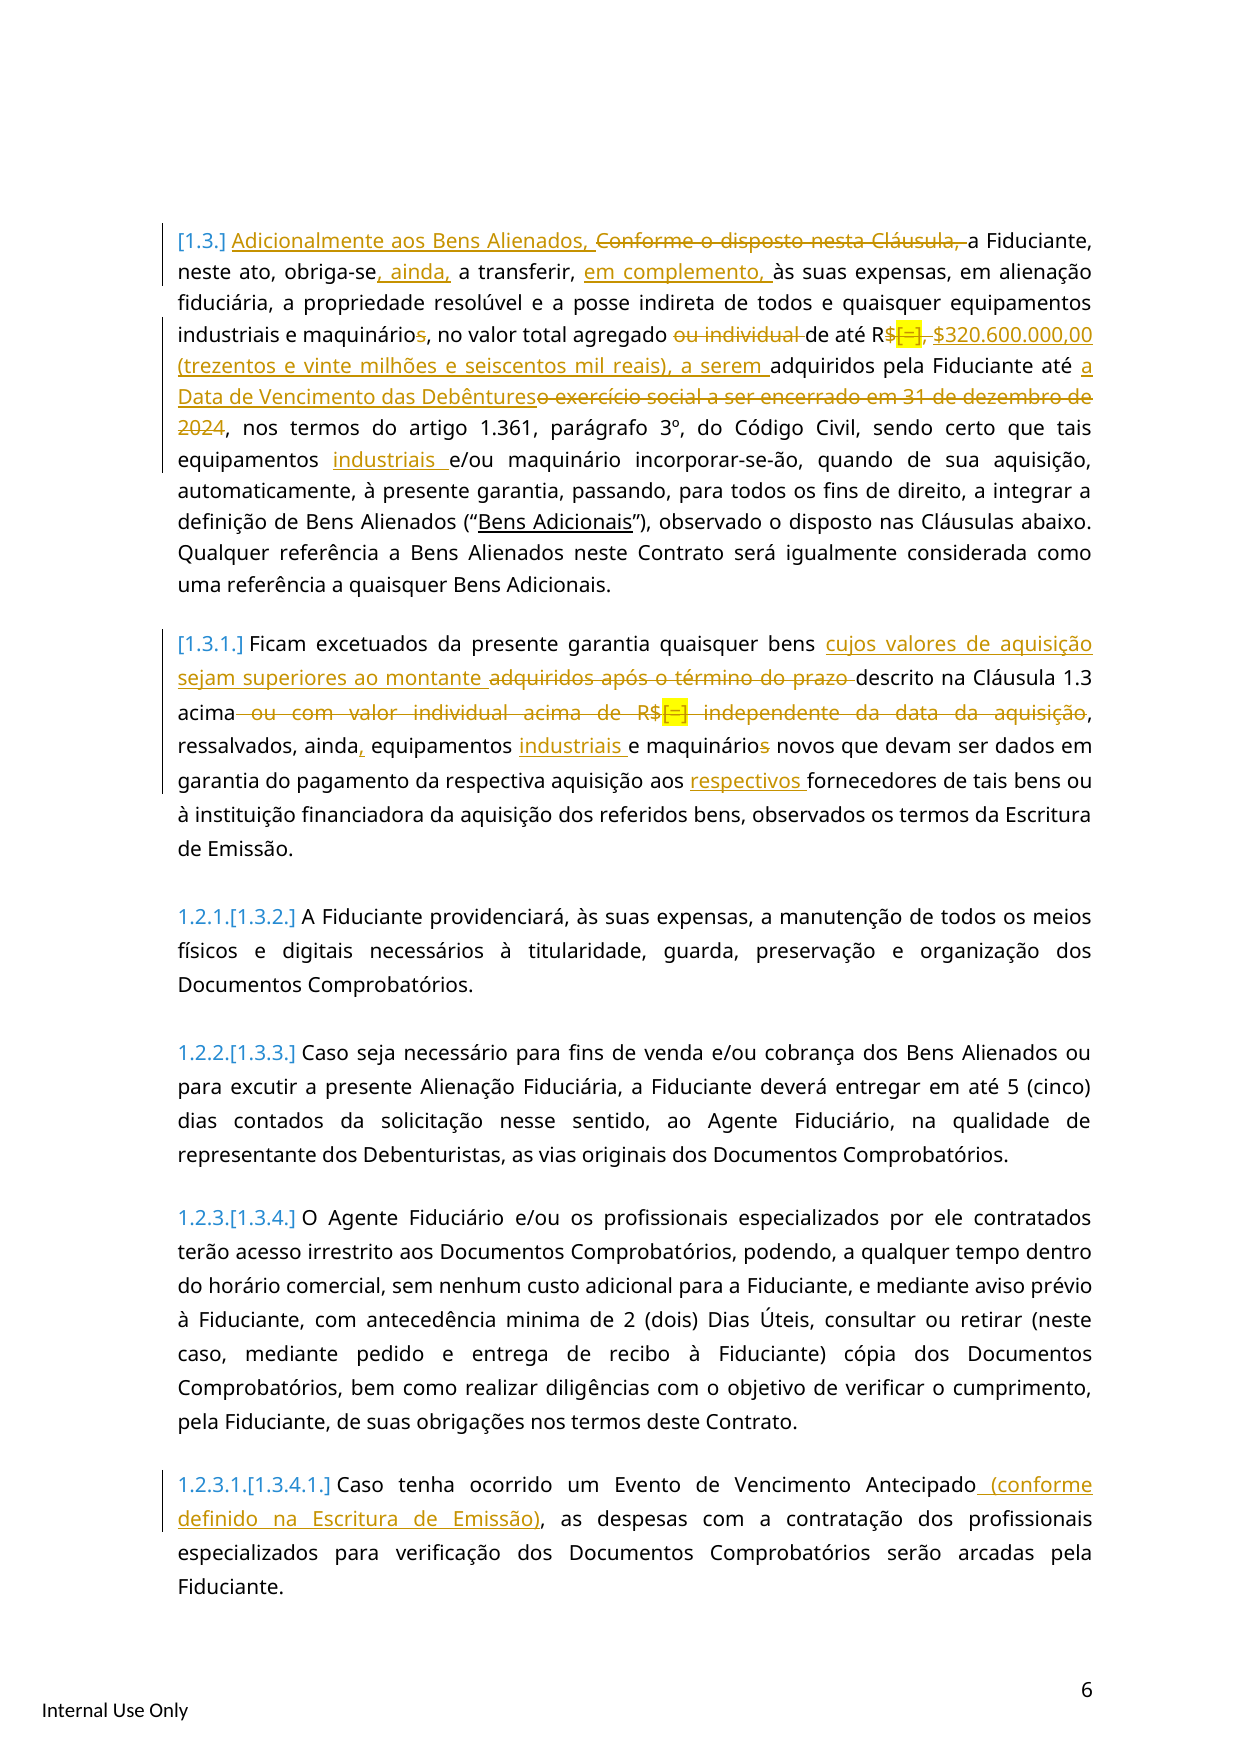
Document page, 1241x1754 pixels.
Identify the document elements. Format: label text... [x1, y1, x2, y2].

list Caso seja necessário para fins de venda e/ou cobrança dos Bens Alienados ou para excutir a presente Alienação Fiduciária, a Fiduciante deverá entregar em até 5 (cinco) dias contados da solicitação nesse sentido, ao Agente Fiduciário, na qualidade de representante dos Debenturistas, as vias originais dos Documentos Comprobatórios. [177, 1038, 1092, 1169]
list A Fiduciante providenciará, às suas expensas, a manutenção de todos os meios físicos e digitais necessários à titularidade, guarda, preservação e organização dos Documentos Comprobatórios. [177, 902, 1092, 998]
list O Agente Fiduciário e/ou os profissionais especializados por ele contratados terão acesso irrestrito aos Documentos Comprobatórios, podendo, a qualquer tempo dentro do horário comercial, sem nenhum custo adicional para a Fiduciante, e mediante aviso prévio à Fiduciante, com antecedência minima de 2 (dois) Dias Úteis, consultar ou retirar (neste caso, mediante pedido e entrega de recibo à Fiduciante) cópia dos Documentos Comprobatórios, bem como realizar diligências com o objetivo de verificar o cumprimento, pela Fiduciante, de suas obrigações nos termos deste Contrato. [177, 1203, 1092, 1436]
list Ficam excetuados da presente garantia quaisquer bens descrito na Cláusula 1.3 acima, ressalvados, ainda equipamentos e maquinário novos que devam ser dados em garantia do pagamento da respectiva aquisição aos fornecedores de tais bens ou à instituição financiadora da aquisição dos referidos bens, observados os termos da Escritura de Emissão. [177, 629, 1092, 862]
list a Fiduciante, neste ato, obriga-se a transferir, às suas expensas, em alienação fiduciária, a propriedade resolúvel e a posse indireta de todos e quaisquer equipamentos industriais e maquinário, no valor total agregado de até Radquiridos pela Fiduciante até , nos termos do artigo 1.361, parágrafo 3º, do Código Civil, sendo certo que tais equipamentos e/ou maquinário incorporar-se-ão, quando de sua aquisição, automaticamente, à presente garantia, passando, para todos os fins de direito, a integrar a definição de Bens Alienados (“Bens Adicionais”), observado o disposto nas Cláusulas abaixo. Qualquer referência a Bens Alienados neste Contrato será igualmente considerada como uma referência a quaisquer Bens Adicionais. [177, 223, 1092, 598]
list Caso tenha ocorrido um Evento de Vencimento Antecipado, as despesas com a contratação dos profissionais especializados para verificação dos Documentos Comprobatórios serão arcadas pela Fiduciante. [177, 1470, 1092, 1600]
